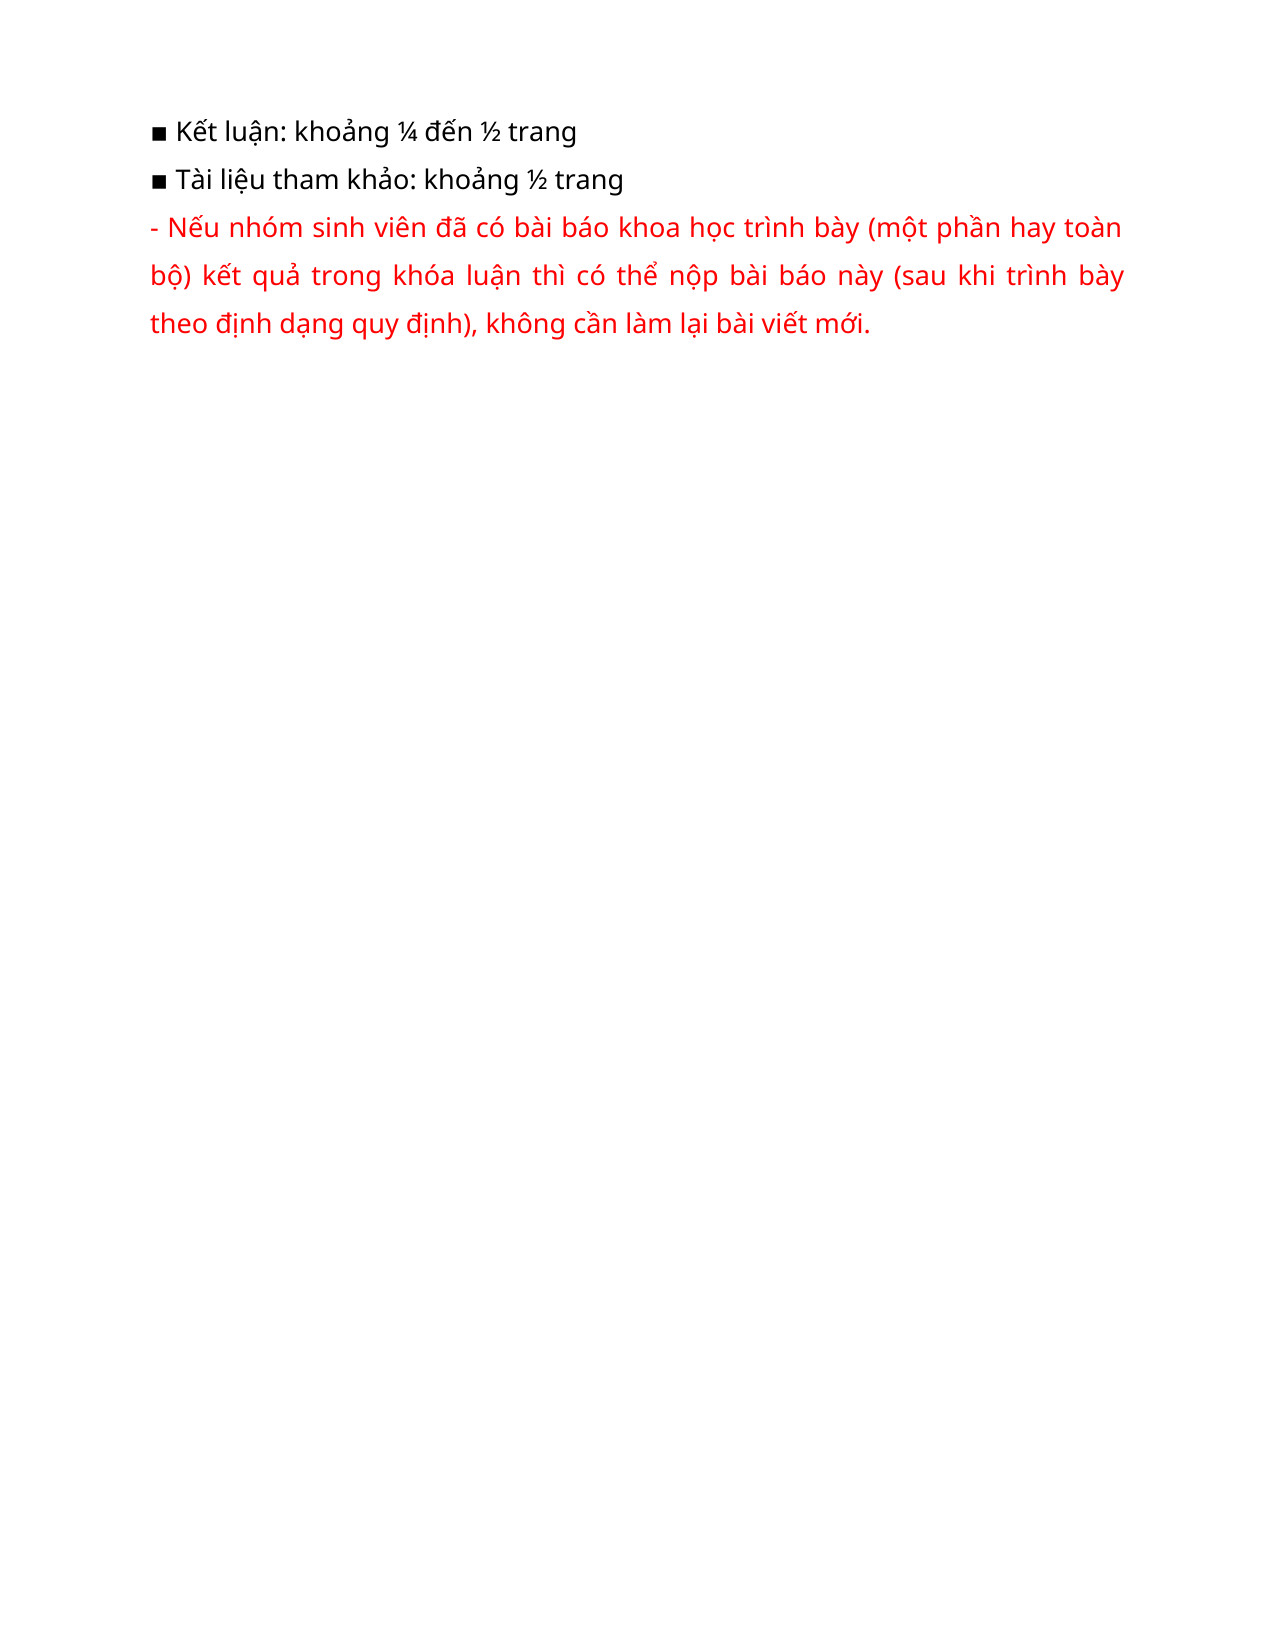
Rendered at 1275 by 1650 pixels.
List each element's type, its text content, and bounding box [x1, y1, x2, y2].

text ▪ Kết luận: khoảng ¼ đến ½ trang [150, 112, 1125, 149]
text ▪ Tài liệu tham khảo: khoảng ½ trang [150, 160, 1125, 197]
text - Nếu nhóm sinh viên đã có bài báo khoa học trình bày (một phần hay toàn bộ) kết quả trong khóa luận thì có thể nộp bài báo này (sau khi trình bày theo định dạng quy định), không cần làm lại bài viết mới. [150, 208, 1125, 341]
